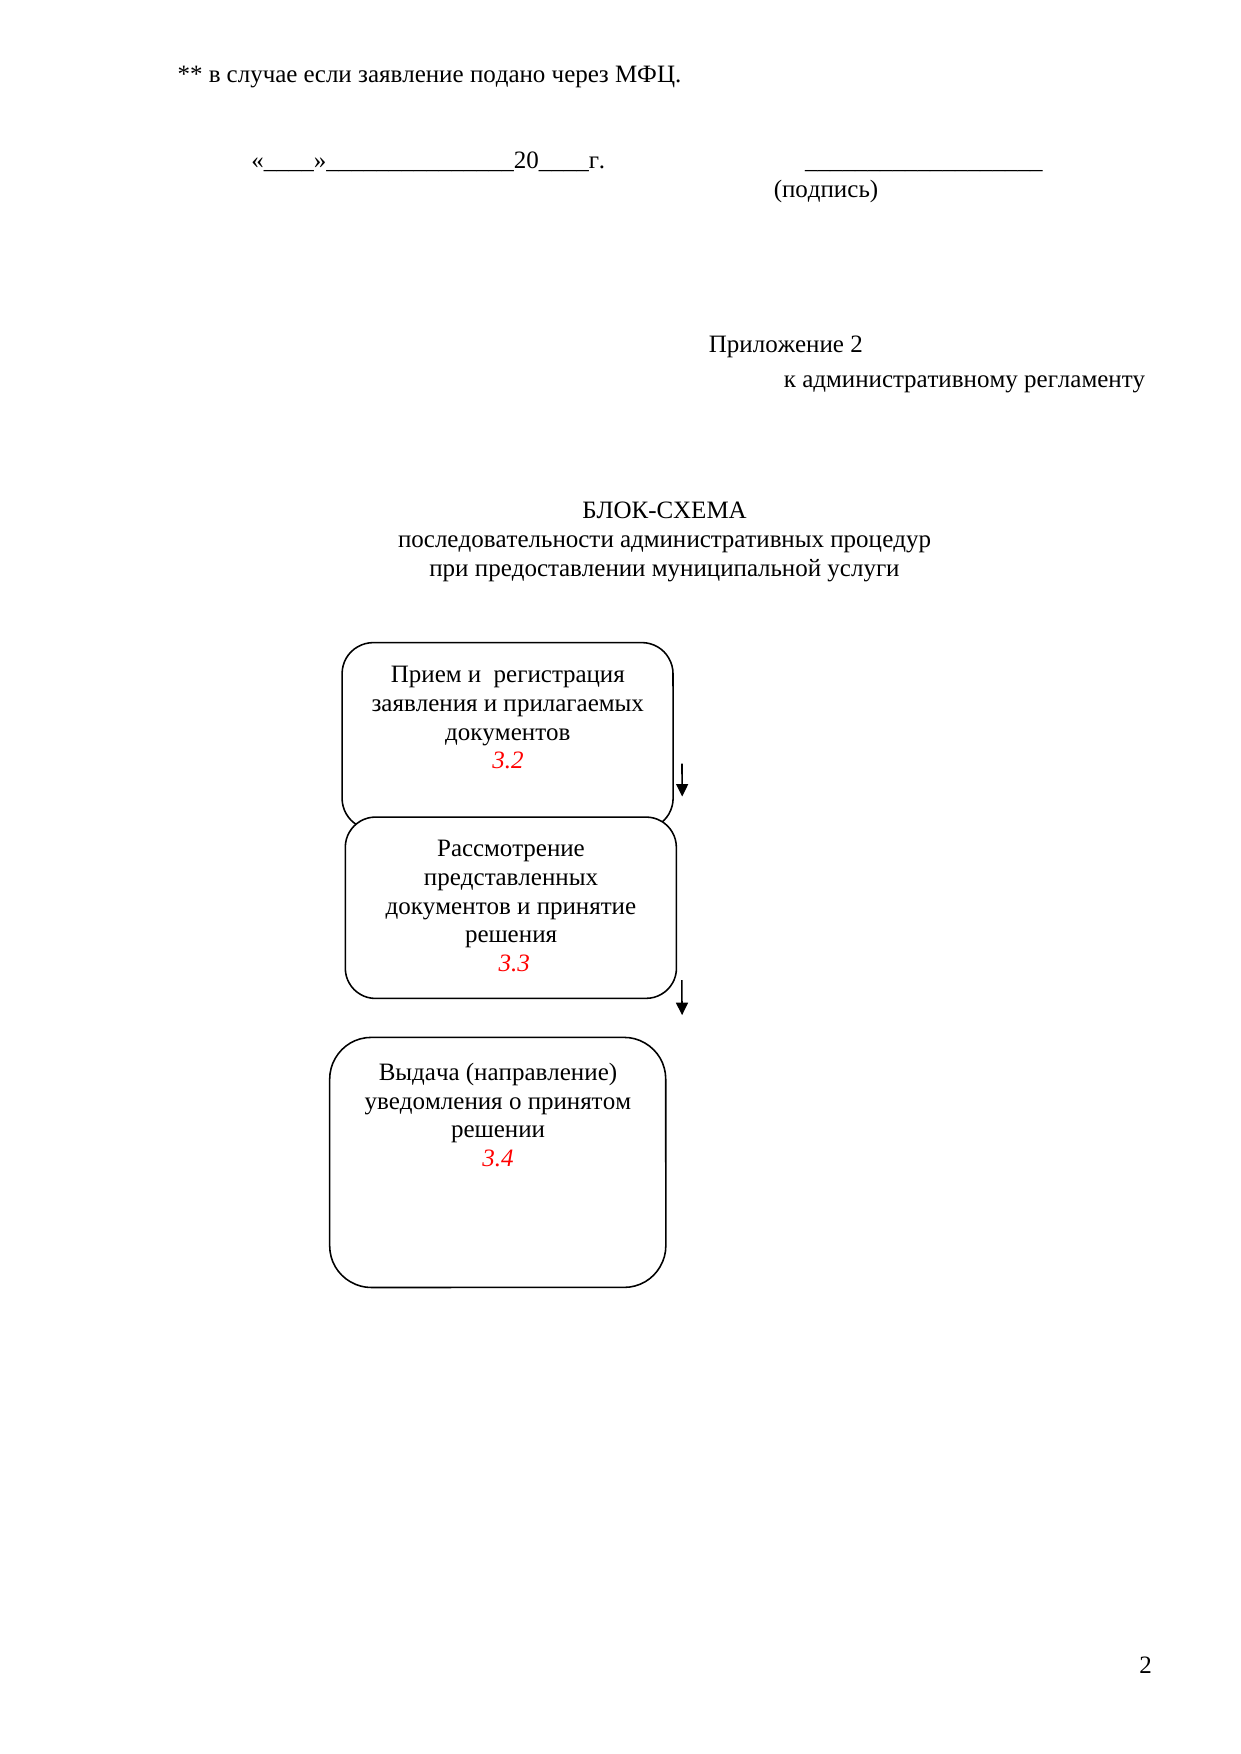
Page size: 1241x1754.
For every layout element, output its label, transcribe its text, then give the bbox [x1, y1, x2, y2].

text при предоставлении муниципальной услуги [177, 553, 1152, 581]
text (подпись) [177, 174, 1152, 203]
text Приложение 2 [709, 329, 1152, 358]
text БЛОК-СХЕМА [177, 495, 1152, 524]
text последовательности административных процедур [177, 524, 1152, 553]
text ** в случае если заявление подано через МФЦ. [177, 59, 1152, 88]
text к административному регламенту [709, 364, 1152, 392]
text «____»_______________20____г. ___________________ [177, 145, 1152, 174]
